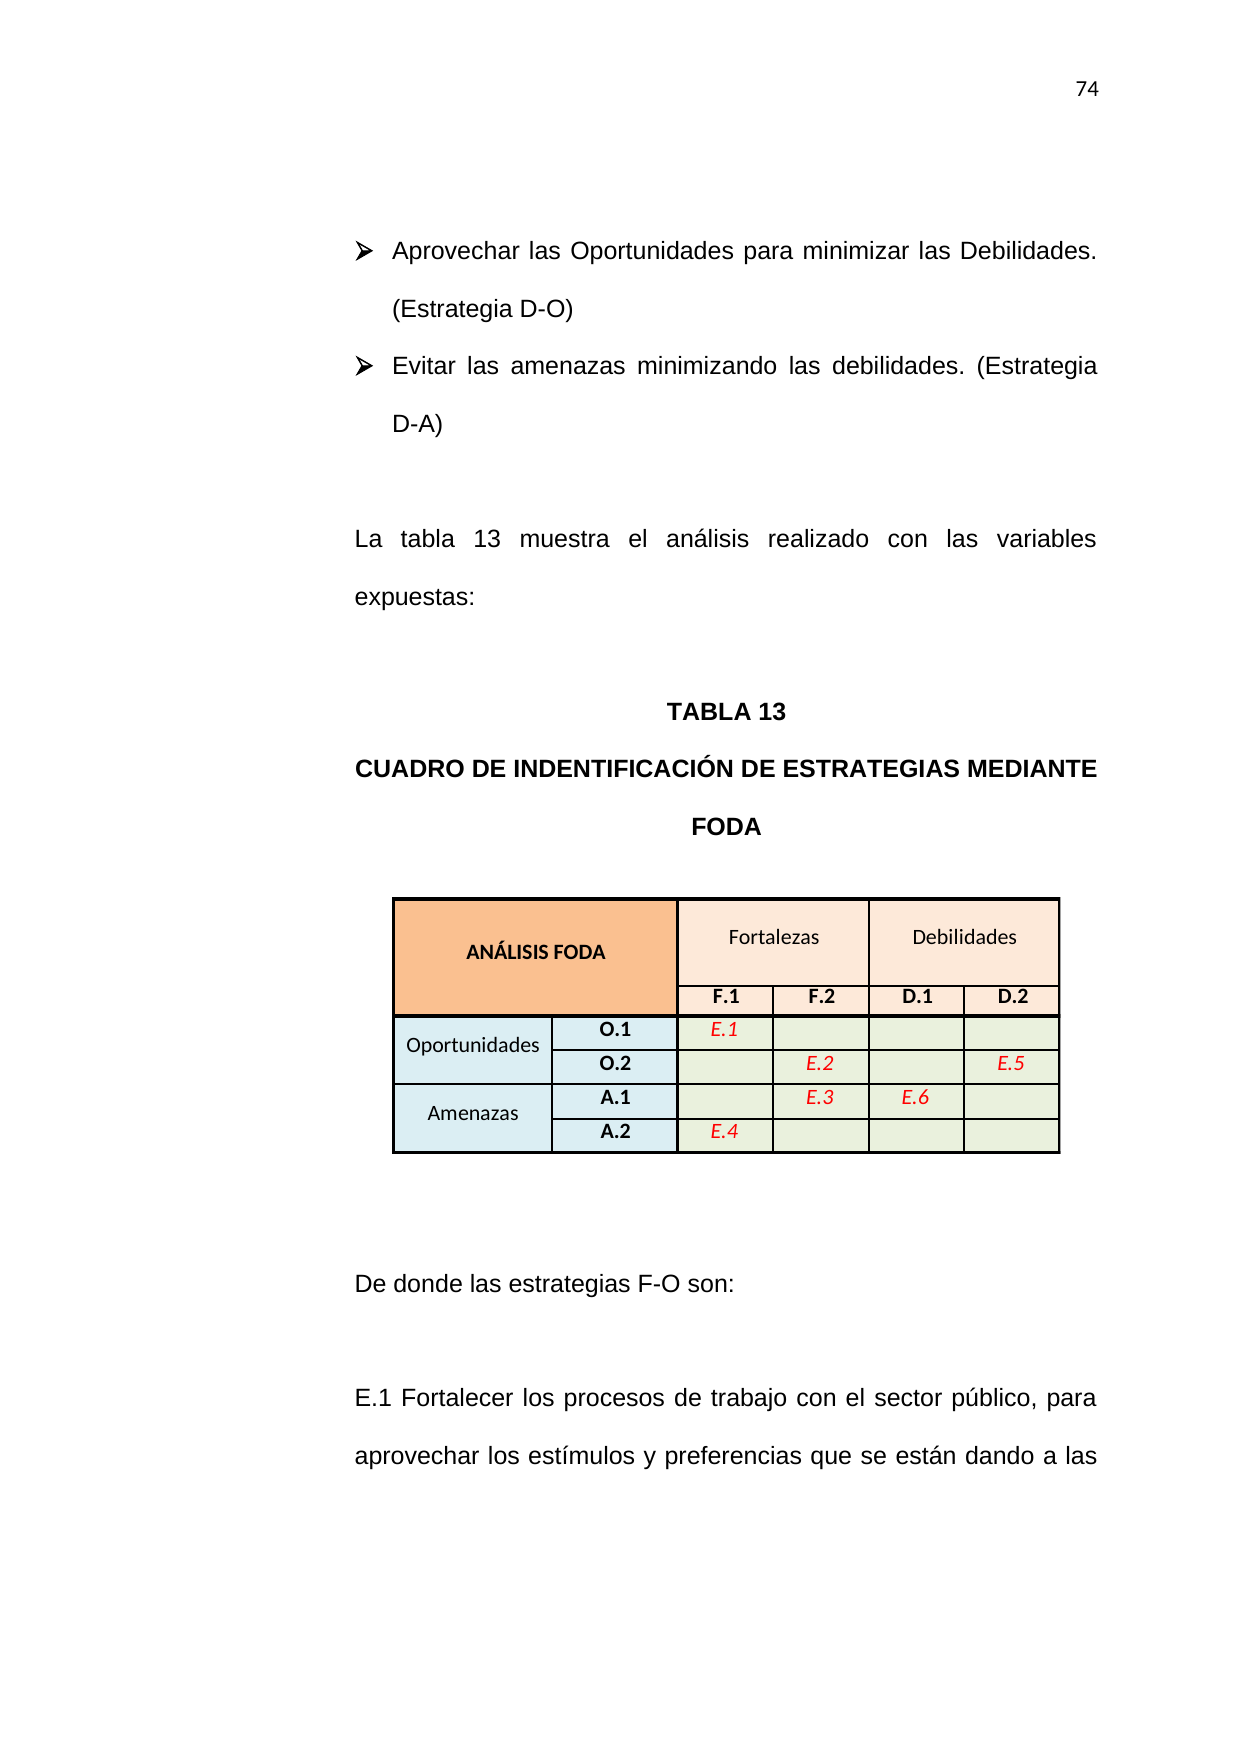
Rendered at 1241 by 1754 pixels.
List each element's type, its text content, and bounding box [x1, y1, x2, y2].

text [354, 1383, 1098, 1469]
text CUADRO DE INDENTIFICACIÓN DE ESTRATEGIAS MEDIANTE FODA [354, 754, 1098, 840]
list Evitar las amenazas minimizando las debilidades. (Estrategia D-A) [354, 351, 1098, 438]
list Aprovechar las Oportunidades para minimizar las Debilidades. (Estrategia D-O) [354, 236, 1098, 323]
text La tabla 13 muestra el análisis realizado con las variables expuestas: [354, 524, 1098, 610]
text De donde las estrategias F-O son: [236, 1269, 1098, 1298]
text TABLA 13 [354, 696, 1098, 725]
